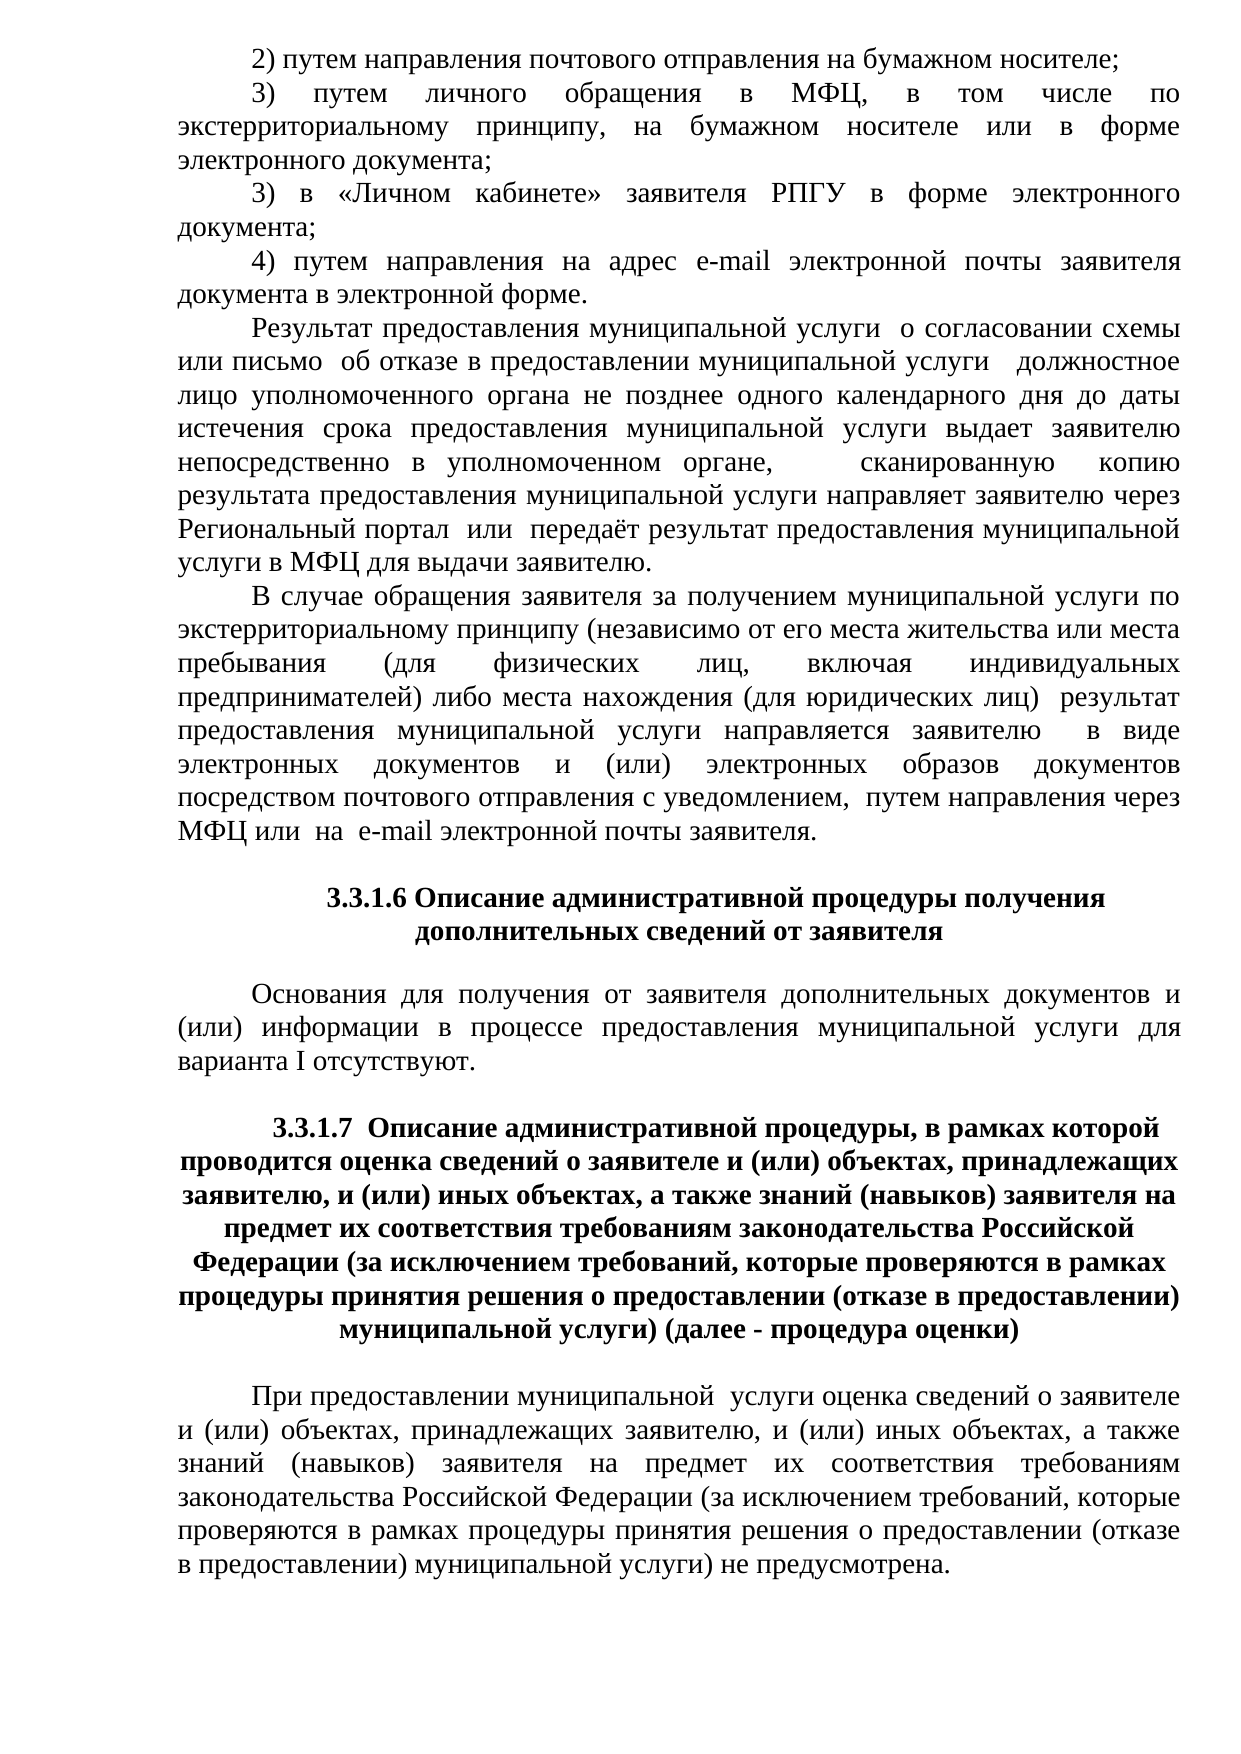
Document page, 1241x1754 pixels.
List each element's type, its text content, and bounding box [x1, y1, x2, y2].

text При предоставлении муниципальной услуги оценка сведений о заявителе и (или) объектах, принадлежащих заявителю, и (или) иных объектах, а также знаний (навыков) заявителя на предмет их соответствия требованиям законодательства Российской Федерации (за исключением требований, которые проверяются в рамках процедуры принятия решения о предоставлении (отказе в предоставлении) муниципальной услуги) не предусмотрена. [177, 1378, 1181, 1579]
text 2) путем направления почтового отправления на бумажном носителе; [177, 41, 1181, 75]
title Основания для получения от заявителя дополнительных документов и (или) информации в процессе предоставления муниципальной услуги для варианта I отсутствуют. [177, 976, 1181, 1076]
text 3) в «Личном кабинете» заявителя РПГУ в форме электронного документа; [177, 176, 1181, 243]
text Результат предоставления муниципальной услуги о согласовании схемы или письмо об отказе в предоставлении муниципальной услуги должностное лицо уполномоченного органа не позднее одного календарного дня до даты истечения срока предоставления муниципальной услуги выдает заявителю непосредственно в уполномоченном органе, сканированную копию результата предоставления муниципальной услуги направляет заявителю через Региональный портал или передаёт результат предоставления муниципальной услуги в МФЦ для выдачи заявителю. [177, 310, 1181, 578]
text 3.3.1.7 Описание административной процедуры, в рамках которой проводится оценка сведений о заявителе и (или) объектах, принадлежащих заявителю, и (или) иных объектах, а также знаний (навыков) заявителя на предмет их соответствия требованиям законодательства Российской Федерации (за исключением требований, которые проверяются в рамках процедуры принятия решения о предоставлении (отказе в предоставлении) муниципальной услуги) (далее - процедура оценки) [177, 1110, 1181, 1345]
text 4) путем направления на адрес e-mail электронной почты заявителя документа в электронной форме. [177, 243, 1181, 310]
text В случае обращения заявителя за получением муниципальной услуги по экстерриториальному принципу (независимо от его места жительства или места пребывания (для физических лиц, включая индивидуальных предпринимателей) либо места нахождения (для юридических лиц) результат предоставления муниципальной услуги направляется заявителю в виде электронных документов и (или) электронных образов документов посредством почтового отправления с уведомлением, путем направления через МФЦ или на e-mail электронной почты заявителя. [177, 578, 1181, 846]
text 3.3.1.6 Описание административной процедуры получения дополнительных сведений от заявителя [177, 880, 1181, 947]
text 3) путем личного обращения в МФЦ, в том числе по экстерриториальному принципу, на бумажном носителе или в форме электронного документа; [177, 75, 1181, 176]
